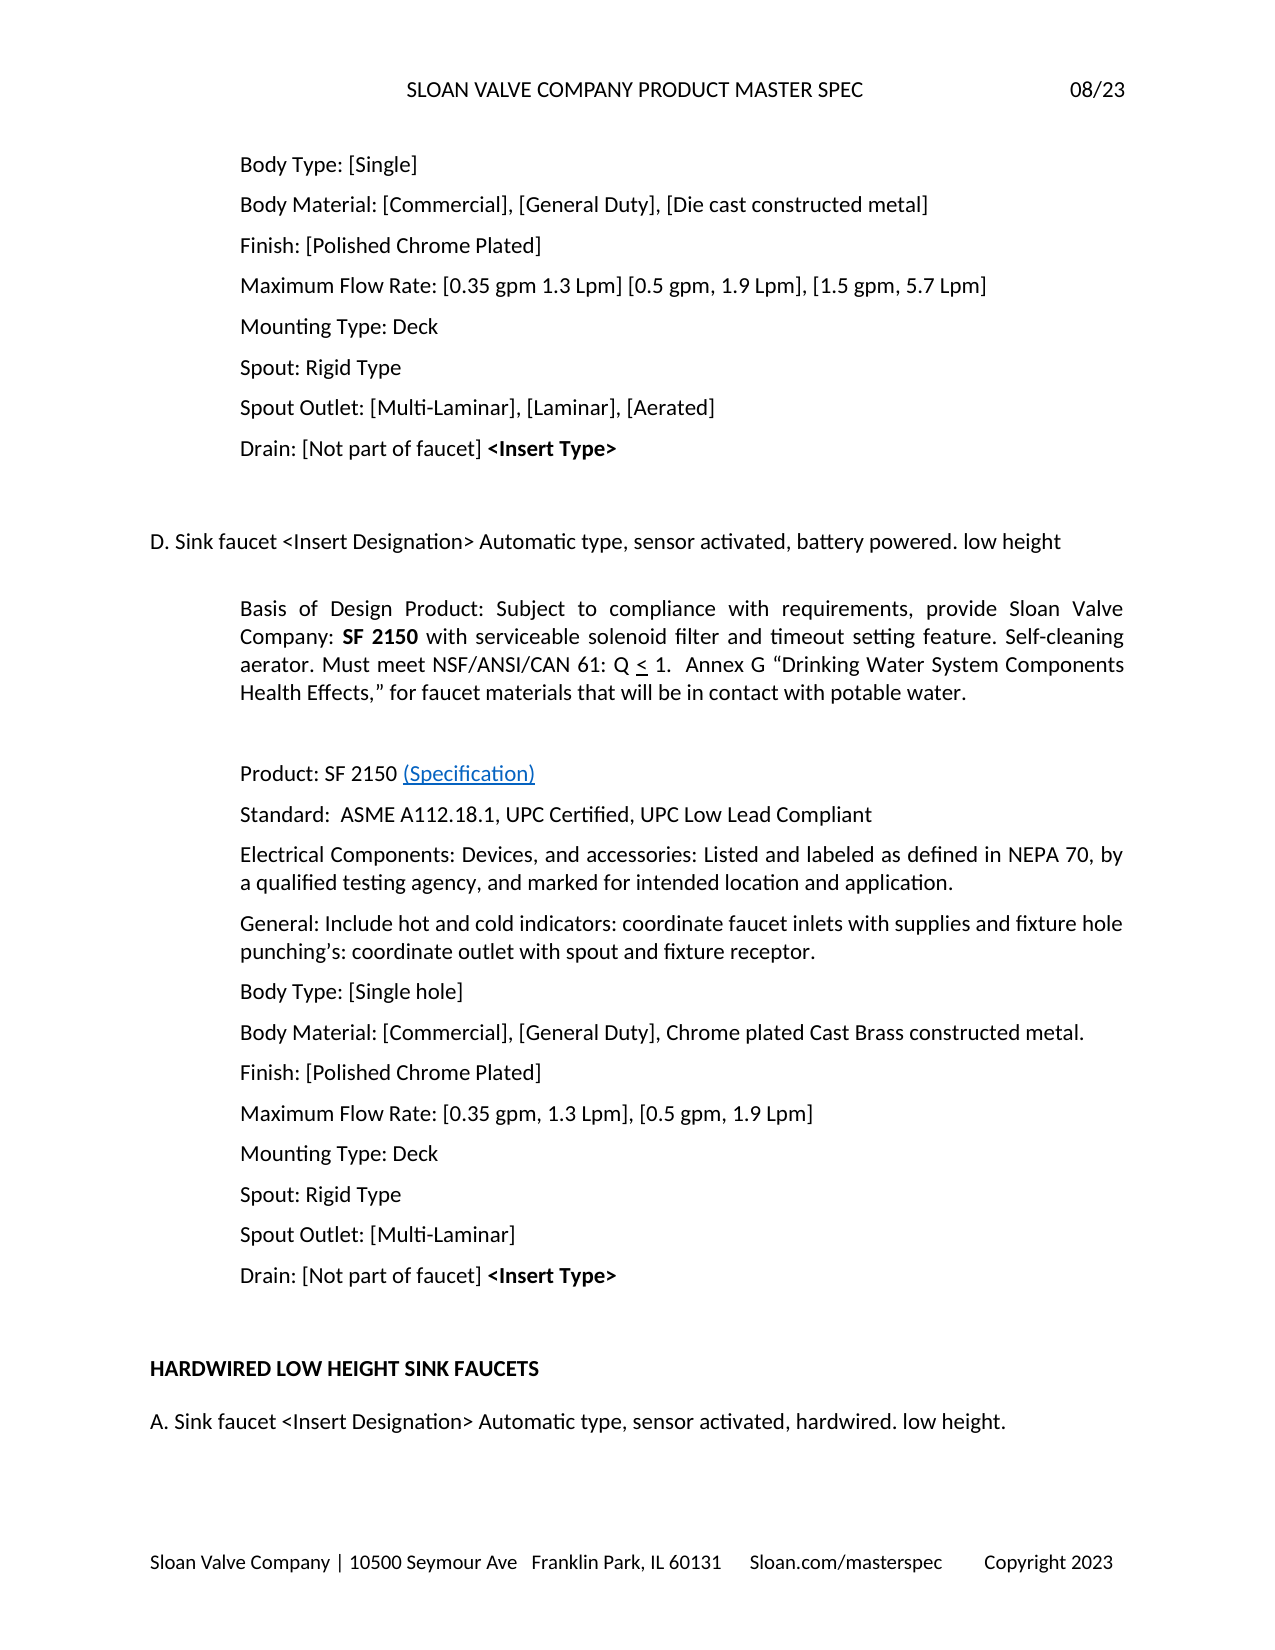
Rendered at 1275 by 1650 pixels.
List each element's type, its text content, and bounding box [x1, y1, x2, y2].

list Drain: [Not part of faucet] <Insert Type> [180, 1261, 1125, 1289]
list Body Type: [Single hole] [180, 977, 1125, 1005]
list Basis of Design Product: Subject to compliance with requirements, provide Sloan Valve Company: SF 2150 with serviceable solenoid filter and timeout setting feature. Self-cleaning aerator. Must meet NSF/ANSI/CAN 61: Q < 1. Annex G “Drinking Water System Components Health Effects,” for faucet materials that will be in contact with potable water. [180, 594, 1125, 706]
list Body Type: [Single] [180, 150, 1125, 178]
list Finish: [Polished Chrome Plated] [180, 1058, 1125, 1086]
list Mounting Type: Deck [180, 1139, 1125, 1167]
list Finish: [Polished Chrome Plated] [180, 231, 1125, 259]
list HARDWIRED LOW HEIGHT SINK FAUCETS [150, 1354, 1125, 1382]
list Body Material: [Commercial], [General Duty], [Die cast constructed metal] [180, 191, 1125, 218]
list Maximum Flow Rate: [0.35 gpm, 1.3 Lpm], [0.5 gpm, 1.9 Lpm] [180, 1099, 1125, 1127]
list Body Material: [Commercial], [General Duty], Chrome plated Cast Brass constructed metal. [180, 1018, 1125, 1046]
list A. Sink faucet <Insert Designation> Automatic type, sensor activated, hardwired. low height. [150, 1407, 1125, 1436]
list Spout: Rigid Type [180, 353, 1125, 381]
list Spout Outlet: [Multi-Laminar] [180, 1220, 1125, 1248]
list Spout Outlet: [Multi-Laminar], [Laminar], [Aerated] [180, 393, 1125, 421]
list Drain: [Not part of faucet] <Insert Type> [180, 434, 1125, 462]
list Standard: ASME A112.18.1, UPC Certified, UPC Low Lead Compliant [180, 800, 1125, 828]
list Electrical Components: Devices, and accessories: Listed and labeled as defined in NEPA 70, by a qualified testing agency, and marked for intended location and application. [180, 840, 1125, 896]
list D. Sink faucet <Insert Designation> Automatic type, sensor activated, battery powered. low height [150, 527, 1125, 555]
list General: Include hot and cold indicators: coordinate faucet inlets with supplies and fixture hole punching’s: coordinate outlet with spout and fixture receptor. [180, 909, 1125, 965]
list Spout: Rigid Type [180, 1180, 1125, 1208]
list Maximum Flow Rate: [0.35 gpm 1.3 Lpm] [0.5 gpm, 1.9 Lpm], [1.5 gpm, 5.7 Lpm] [180, 272, 1125, 299]
list Mounting Type: Deck [180, 312, 1125, 340]
list Product: SF 2150 (Specification) [180, 759, 1125, 787]
